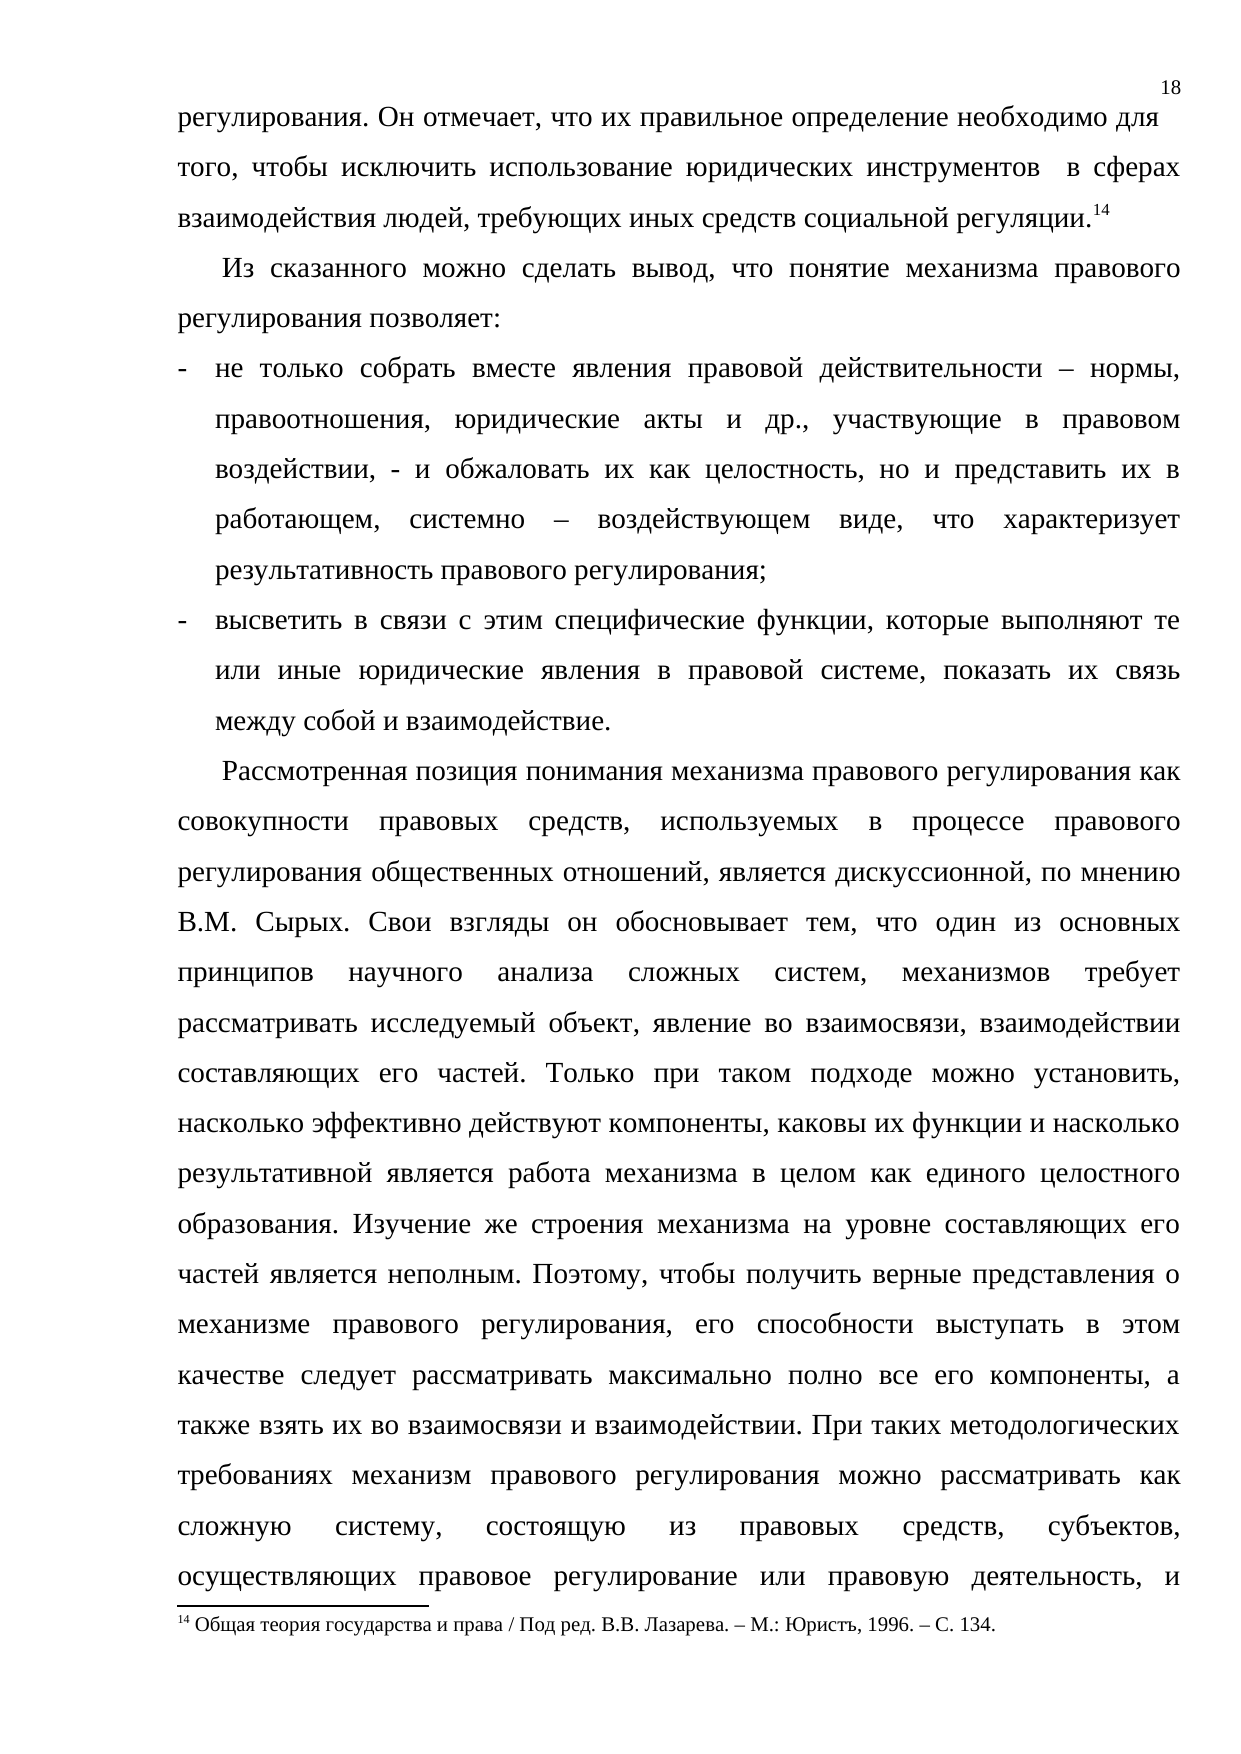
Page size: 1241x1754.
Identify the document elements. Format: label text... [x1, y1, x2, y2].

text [177, 99, 1181, 233]
text Из сказанного можно сделать вывод, что понятие механизма правового регулирования позволяет: [177, 250, 1181, 334]
list не только собрать вместе явления правовой действительности – нормы, правоотношения, юридические акты и др., участвующие в правовом воздействии, - и обжаловать их как целостность, но и представить их в работающем, системно – воздействующем виде, что характеризует результативность правового регулирования; [177, 351, 1181, 585]
list высветить в связи с этим специфические функции, которые выполняют те или иные юридические явления в правовой системе, показать их связь между собой и взаимодействие. [177, 602, 1181, 736]
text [177, 753, 1181, 1592]
